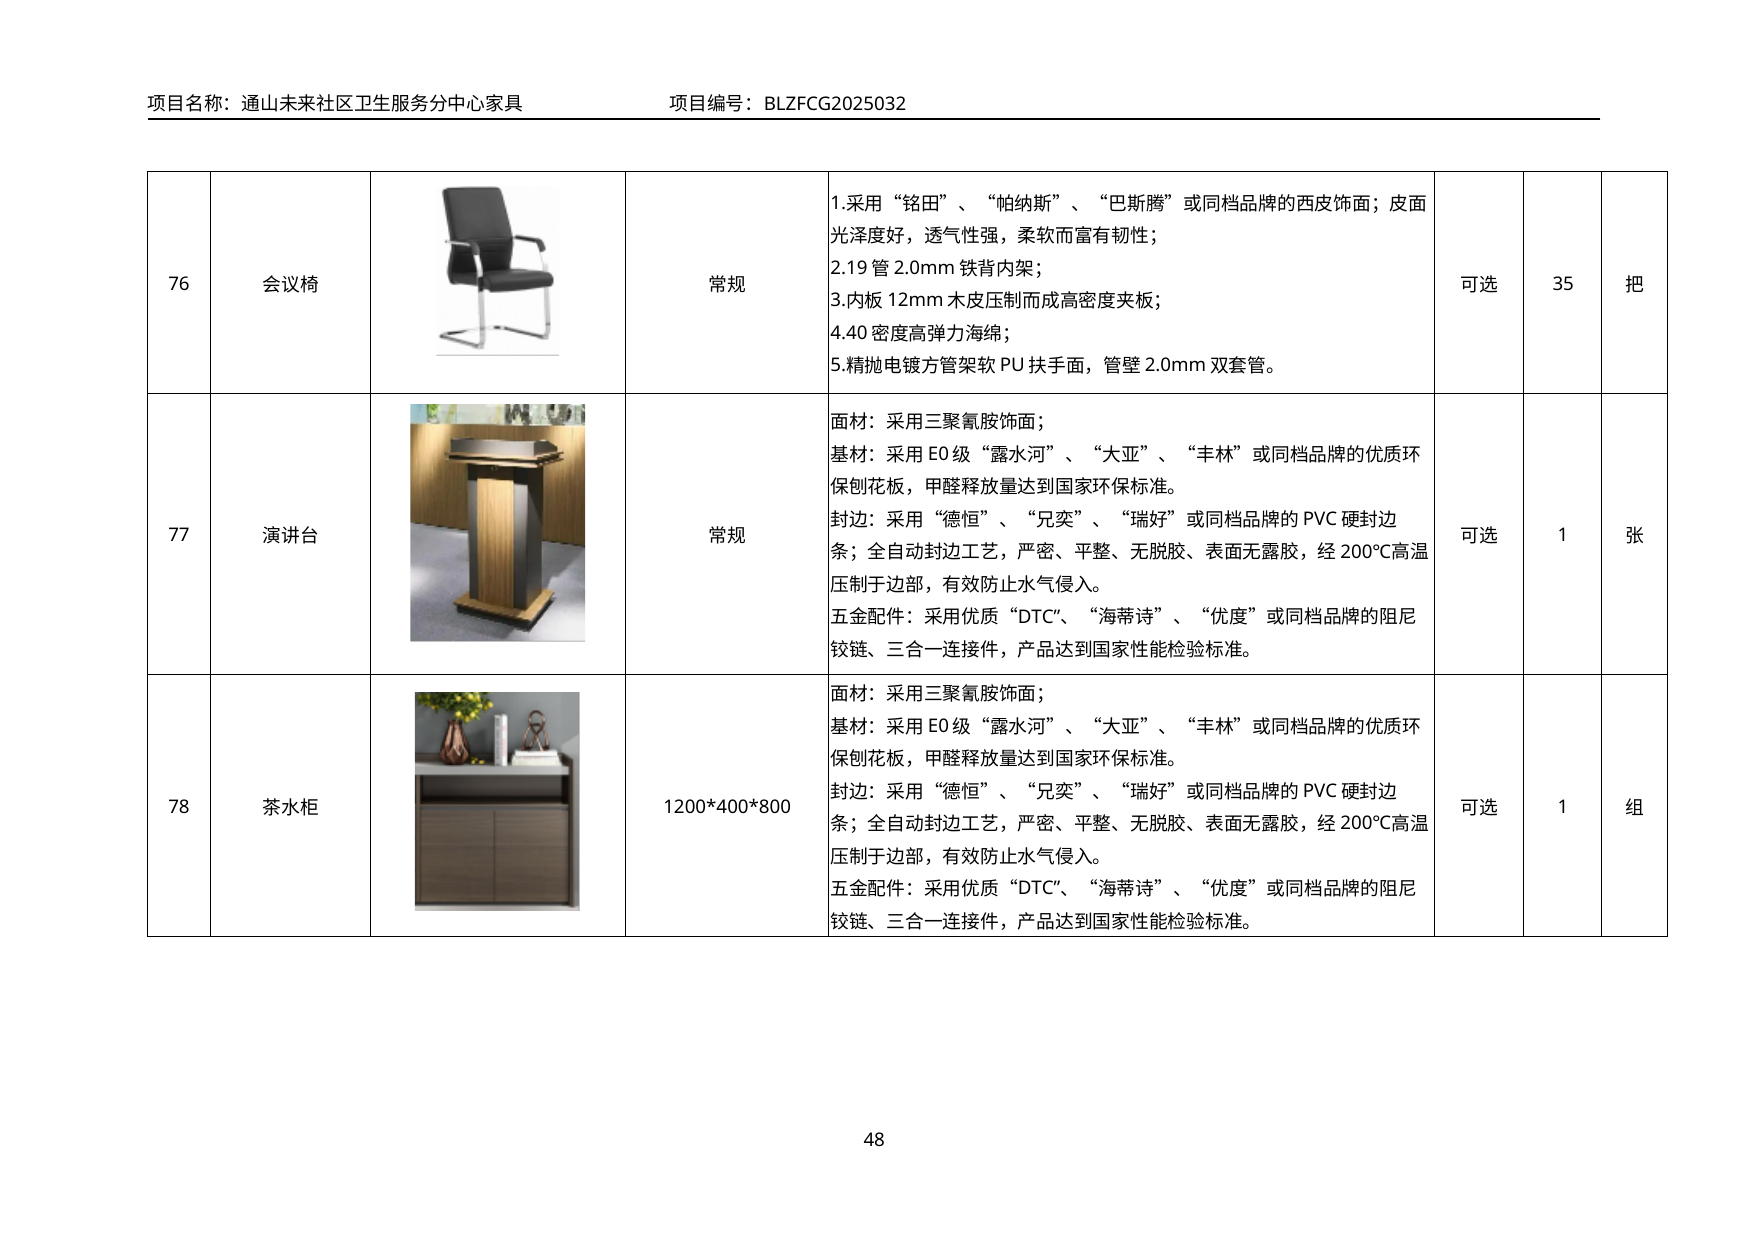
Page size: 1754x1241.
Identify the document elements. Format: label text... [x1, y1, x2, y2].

picture [414, 692, 581, 911]
table_cell 76 [148, 172, 210, 393]
picture [410, 404, 586, 643]
table_cell 常规 [626, 172, 828, 393]
table_cell [371, 675, 625, 936]
table_cell 77 [148, 394, 210, 673]
table_cell 面材：采用三聚氰胺饰面； 基材：采用E0级“露水河”、“大亚”、“丰林”或同档品牌的优质环保刨花板，甲醛释放量达到国家环保标准。 封边：采用“德恒”、“兄奕”、“瑞好”或同档品牌的PVC硬封边条；全自动封边工艺，严密、平整、无脱胶、表面无露胶，经200℃高温压制于边部，有效防止水气侵入。 五金配件：采用优质“DTC”、“海蒂诗”、“优度”或同档品牌的阻尼铰链、三合一连接件，产品达到国家性能检验标准。 [829, 675, 1434, 936]
table_cell 张 [1602, 394, 1667, 673]
table_cell 可选 [1435, 394, 1523, 673]
table_cell [371, 394, 625, 673]
table_cell 1 [1524, 394, 1601, 673]
table_cell 会议椅 [211, 172, 370, 393]
table_cell 面材：采用三聚氰胺饰面； 基材：采用E0级“露水河”、“大亚”、“丰林”或同档品牌的优质环保刨花板，甲醛释放量达到国家环保标准。 封边：采用“德恒”、“兄奕”、“瑞好”或同档品牌的PVC硬封边条；全自动封边工艺，严密、平整、无脱胶、表面无露胶，经200℃高温压制于边部，有效防止水气侵入。 五金配件：采用优质“DTC”、“海蒂诗”、“优度”或同档品牌的阻尼铰链、三合一连接件，产品达到国家性能检验标准。 [829, 394, 1434, 673]
table_cell 常规 [626, 394, 828, 673]
table_cell 茶水柜 [211, 675, 370, 936]
table_cell 35 [1524, 172, 1601, 393]
table_cell [371, 172, 625, 393]
table_cell 1200*400*800 [626, 675, 828, 936]
table_cell 组 [1602, 675, 1667, 936]
picture [436, 185, 560, 357]
table_cell 1 [1524, 675, 1601, 936]
table_cell 可选 [1435, 675, 1523, 936]
table_cell 78 [148, 675, 210, 936]
table_cell 可选 [1435, 172, 1523, 393]
table_cell 演讲台 [211, 394, 370, 673]
table_cell 把 [1602, 172, 1667, 393]
table_cell 1.采用“铭田”、“帕纳斯”、“巴斯腾”或同档品牌的西皮饰面；皮面光泽度好，透气性强，柔软而富有韧性； 2.19管2.0mm铁背内架； 3.内板12mm木皮压制而成高密度夹板； 4.40密度高弹力海绵； 5.精抛电镀方管架软PU扶手面，管壁2.0mm双套管。 [829, 172, 1434, 393]
